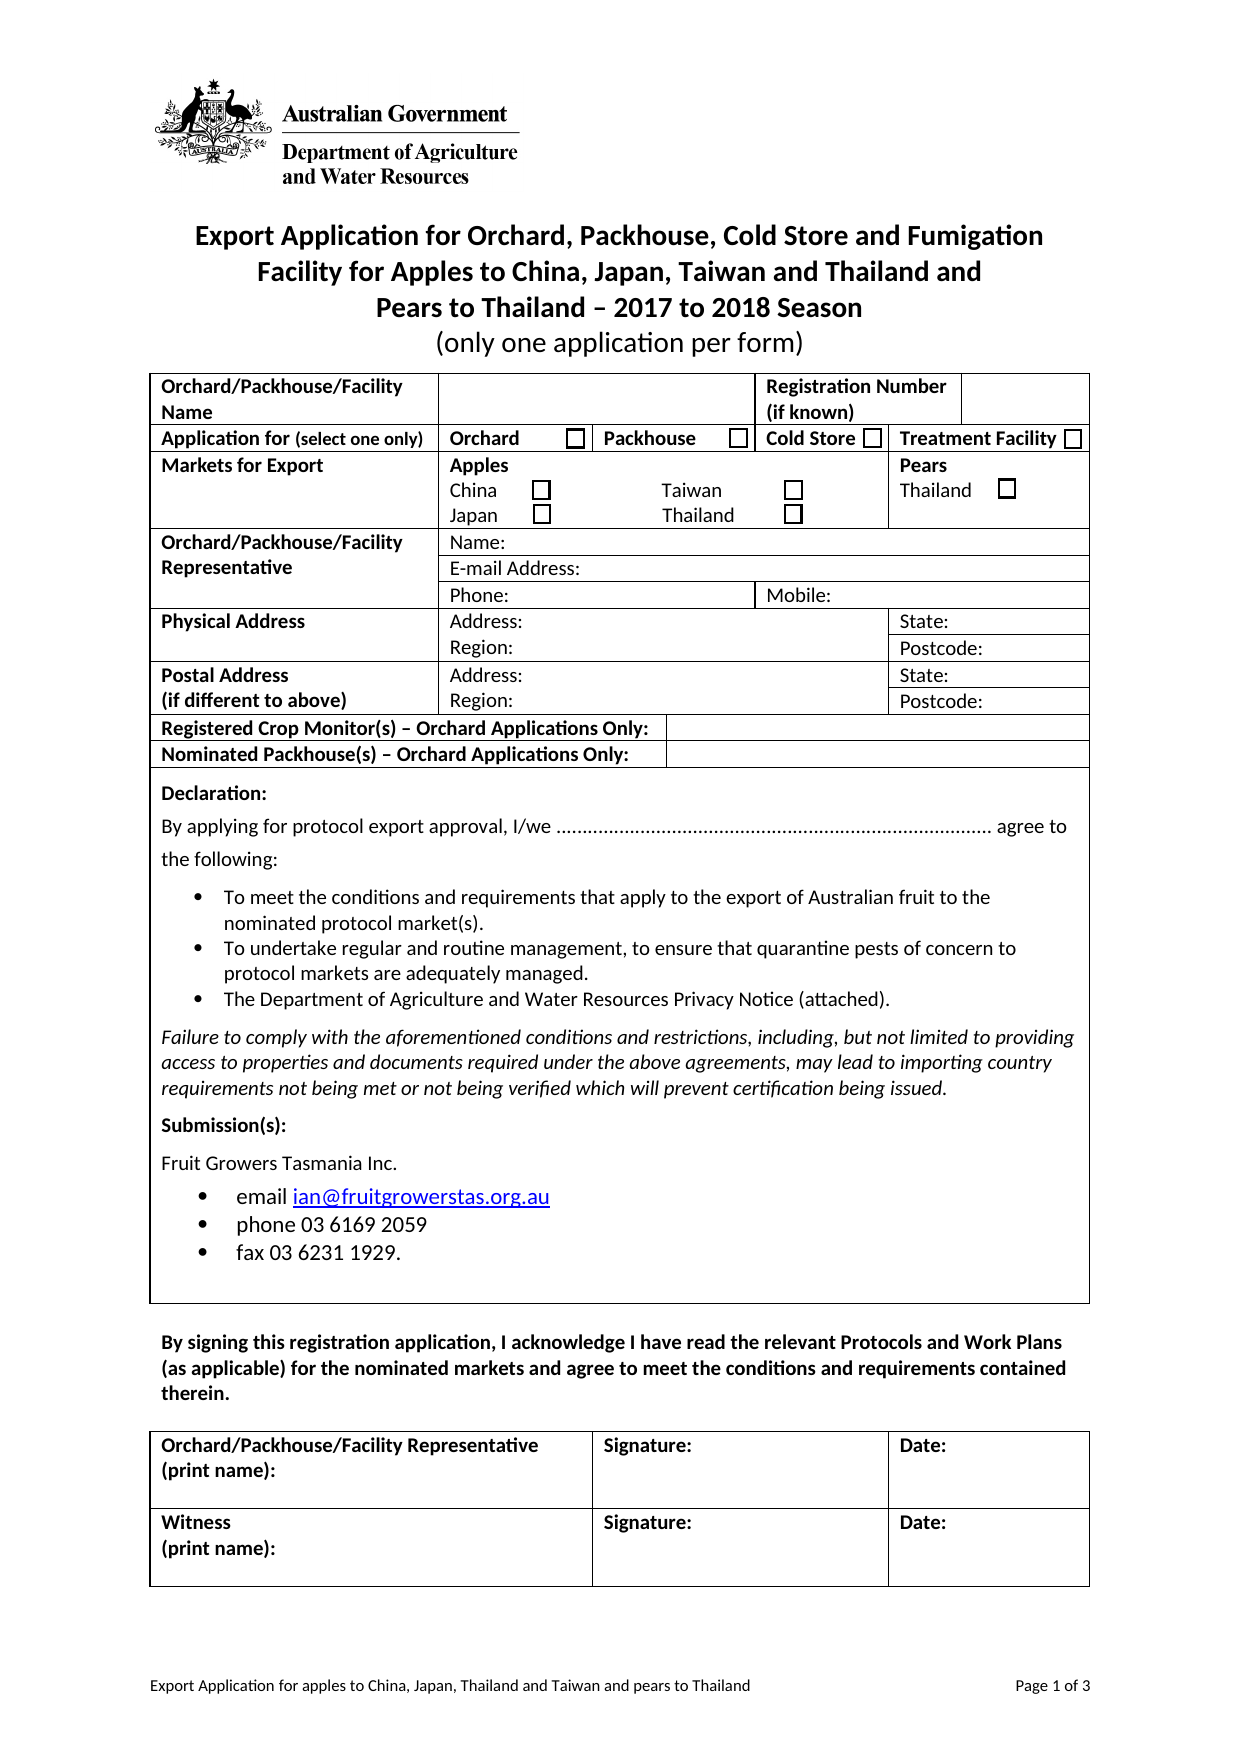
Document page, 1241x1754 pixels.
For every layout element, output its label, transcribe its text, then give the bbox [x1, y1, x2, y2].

table_header Export Application for Orchard, Packhouse, Cold Store and Fumigation Facility for Apples to China, Japan, Taiwan and Thailand and Pears to Thailand – 2017 to 2018 Season (only one application per form) [150, 218, 1089, 372]
table_cell Pears Thailand [889, 452, 1089, 528]
table_cell Declaration: By applying for protocol export approval, I/we ................................................................................... agree to the following: To meet the conditions and requirements that apply to the export of Australian fruit to the nominated protocol market(s). To undertake regular and routine management, to ensure that quarantine pests of concern to protocol markets are adequately managed. The Department of Agriculture and Water Resources Privacy Notice (attached). Failure to comply with the aforementioned conditions and restrictions, including, but not limited to providing access to properties and documents required under the above agreements, may lead to importing country requirements not being met or not being verified which will prevent certification being issued. Submission(s): Fruit Growers Tasmania Inc. email ian@fruitgrowerstas.org.au phone 03 6169 2059 fax 03 6231 1929. [151, 768, 1089, 1303]
table_cell Date: [889, 1432, 1089, 1508]
table_cell [962, 374, 1089, 424]
table_cell Orchard/Packhouse/Facility Representative [151, 529, 438, 607]
table_cell Postcode: [889, 688, 1089, 714]
table_cell Registered Crop Monitor(s) – Orchard Applications Only: [151, 715, 666, 740]
table_cell By signing this registration application, I acknowledge I have read the relevant Protocols and Work Plans (as applicable) for the nominated markets and agree to meet the conditions and requirements contained therein. [150, 1304, 1089, 1431]
table_cell Witness (print name): [151, 1509, 592, 1586]
table_cell [667, 741, 1089, 767]
table_cell Mobile: [756, 582, 1089, 607]
table_cell Cold Store [756, 425, 888, 451]
table_cell Physical Address [151, 609, 438, 661]
picture [150, 73, 524, 192]
table_cell Postcode: [889, 635, 1089, 661]
table_cell E-mail Address: [439, 556, 1089, 581]
table_cell Orchard/Packhouse/Facility Name [151, 374, 438, 424]
table_cell Phone: [439, 582, 754, 607]
table_cell Packhouse [593, 425, 754, 451]
table_cell Address: Region: [439, 609, 888, 661]
table_cell Signature: [593, 1432, 888, 1508]
table_cell Orchard [439, 425, 592, 451]
table_cell Date: [889, 1509, 1089, 1586]
table_cell Registration Number (if known) [756, 374, 961, 424]
table_cell [439, 374, 754, 424]
table_cell Application for (select one only) [151, 425, 438, 451]
table_cell [667, 715, 1089, 740]
table_cell Postal Address (if different to above) [151, 662, 438, 714]
table_cell Address: Region: [439, 662, 888, 714]
table_cell Name: [439, 529, 1089, 554]
table_cell State: [889, 662, 1089, 687]
table_cell Signature: [593, 1509, 888, 1586]
table_cell State: [889, 609, 1089, 634]
table_cell Nominated Packhouse(s) – Orchard Applications Only: [151, 741, 666, 767]
table_cell Orchard/Packhouse/Facility Representative (print name): [151, 1432, 592, 1508]
table_cell Apples China Taiwan Japan Thailand [439, 452, 888, 528]
table_cell Treatment Facility [889, 425, 1089, 451]
table_cell Markets for Export [151, 452, 438, 528]
